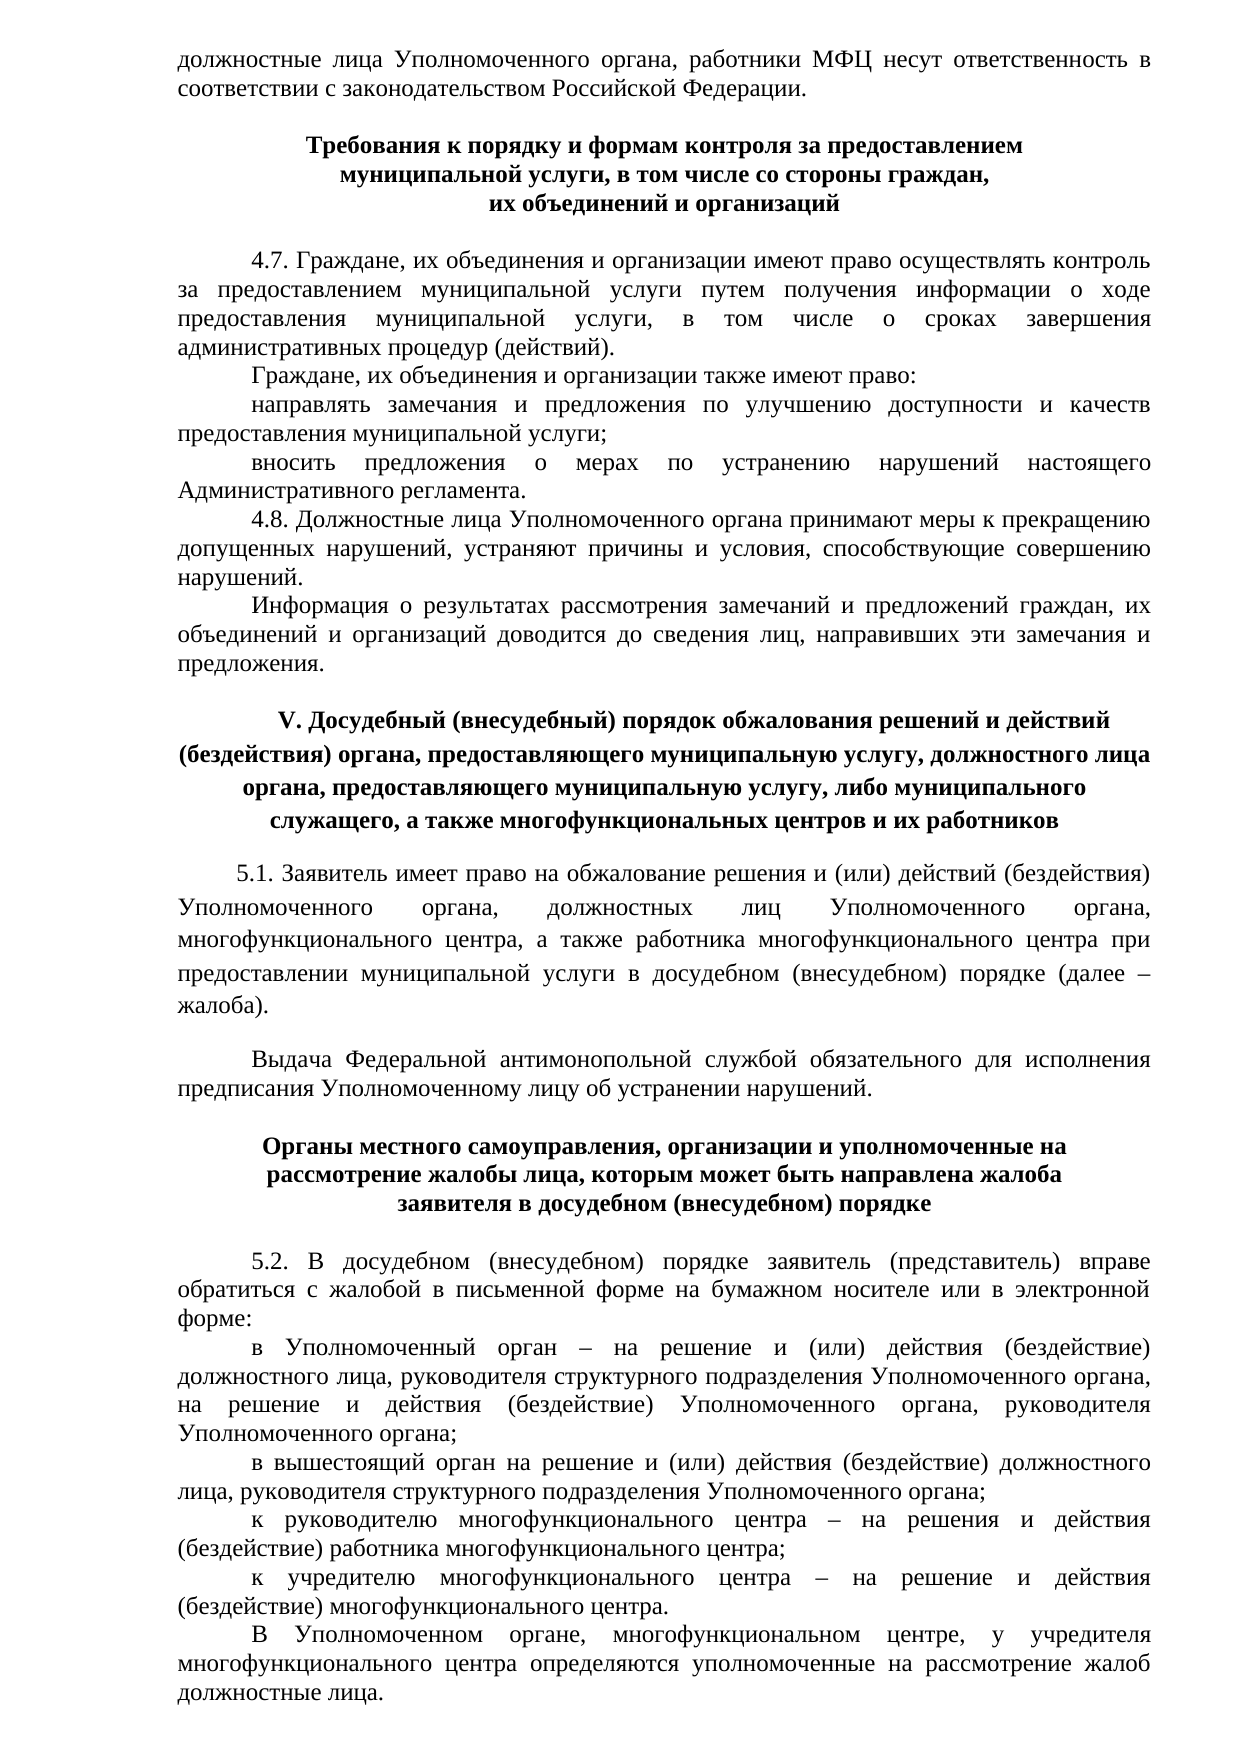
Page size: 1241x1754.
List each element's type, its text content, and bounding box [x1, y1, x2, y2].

text 4.8. Должностные лица Уполномоченного органа принимают меры к прекращению допущенных нарушений, устраняют причины и условия, способствующие совершению нарушений. [177, 504, 1152, 591]
text вносить предложения о мерах по устранению нарушений настоящего Административного регламента. [177, 447, 1152, 504]
text направлять замечания и предложения по улучшению доступности и качеств предоставления муниципальной услуги; [177, 389, 1152, 447]
text Информация о результатах рассмотрения замечаний и предложений граждан, их объединений и организаций доводится до сведения лиц, направивших эти замечания и предложения. [177, 591, 1152, 677]
text в Уполномоченный орган – на решение и (или) действия (бездействие) должностного лица, руководителя структурного подразделения Уполномоченного органа, на решение и действия (бездействие) Уполномоченного органа, руководителя Уполномоченного органа; [177, 1332, 1152, 1447]
text к учредителю многофункционального центра – на решение и действия (бездействие) многофункционального центра. [177, 1562, 1152, 1619]
text Выдача Федеральной антимонопольной службой обязательного для исполнения предписания Уполномоченному лицу об устранении нарушений. [177, 1044, 1152, 1102]
text V. Досудебный (внесудебный) порядок обжалования решений и действий (бездействия) органа, предоставляющего муниципальную услугу, должностного лица органа, предоставляющего муниципальную услугу, либо муниципального служащего, а также многофункциональных центров и их работников [177, 706, 1152, 833]
text 5.1. Заявитель имеет право на обжалование решения и (или) действий (бездействия) Уполномоченного органа, должностных лиц Уполномоченного органа, многофункционального центра, а также работника многофункционального центра при предоставлении муниципальной услуги в досудебном (внесудебном) порядке (далее – жалоба). [177, 858, 1152, 1019]
text Требования к порядку и формам контроля за предоставлением [177, 131, 1152, 159]
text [177, 44, 1152, 102]
text муниципальной услуги, в том числе со стороны граждан, [177, 159, 1152, 188]
text их объединений и организаций [177, 188, 1152, 217]
text Граждане, их объединения и организации также имеют право: [177, 361, 1152, 389]
text рассмотрение жалобы лица, которым может быть направлена жалоба [177, 1159, 1152, 1188]
text заявителя в досудебном (внесудебном) порядке [177, 1188, 1152, 1217]
text 4.7. Граждане, их объединения и организации имеют право осуществлять контроль за предоставлением муниципальной услуги путем получения информации о ходе предоставления муниципальной услуги, в том числе о сроках завершения административных процедур (действий). [177, 246, 1152, 361]
text 5.2. В досудебном (внесудебном) порядке заявитель (представитель) вправе обратиться с жалобой в письменной форме на бумажном носителе или в электронной форме: [177, 1246, 1152, 1332]
text Органы местного самоуправления, организации и уполномоченные на [177, 1131, 1152, 1159]
text в вышестоящий орган на решение и (или) действия (бездействие) должностного лица, руководителя структурного подразделения Уполномоченного органа; [177, 1447, 1152, 1504]
text В Уполномоченном органе, многофункциональном центре, у учредителя многофункционального центра определяются уполномоченные на рассмотрение жалоб должностные лица. [177, 1619, 1152, 1706]
text к руководителю многофункционального центра – на решения и действия (бездействие) работника многофункционального центра; [177, 1504, 1152, 1562]
